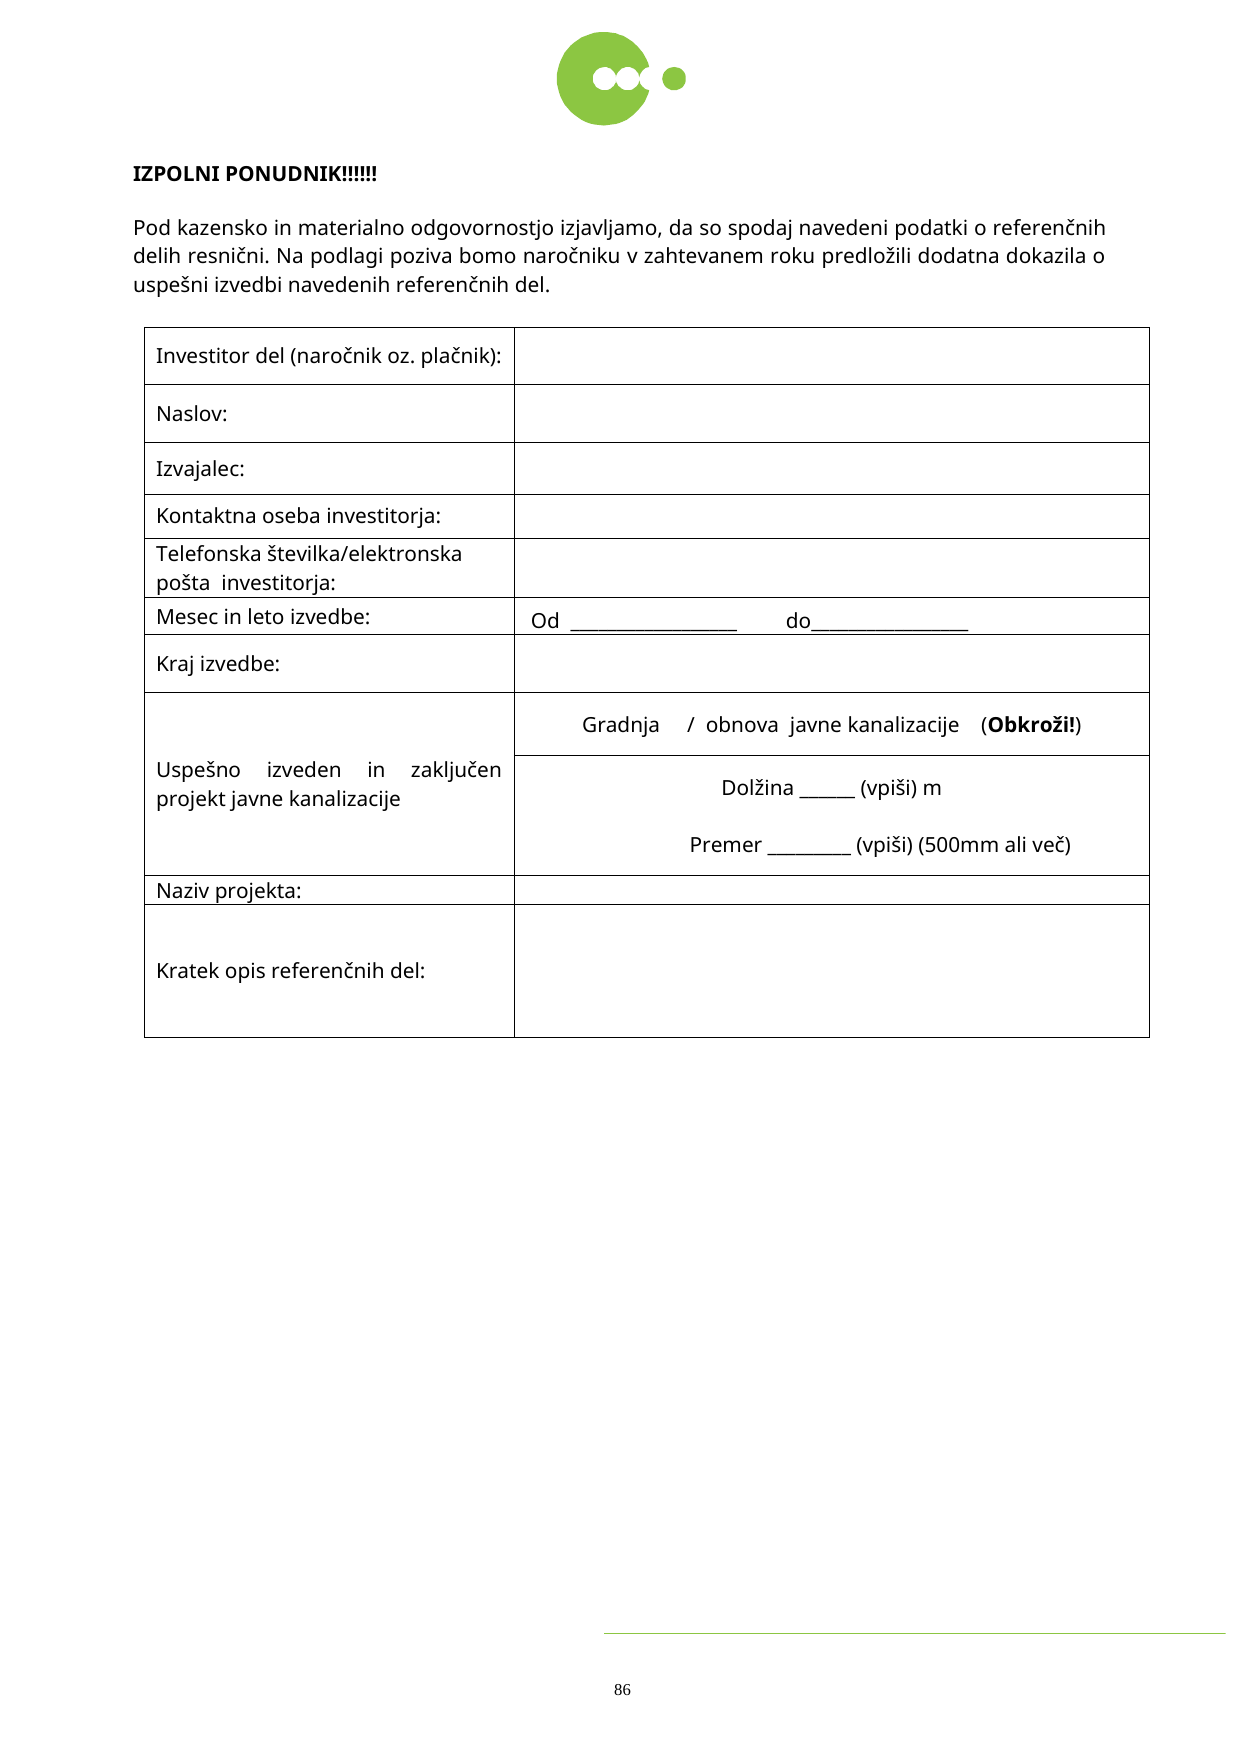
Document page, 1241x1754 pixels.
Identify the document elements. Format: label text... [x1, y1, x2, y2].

table_header Investitor del (naročnik oz. plačnik): [145, 328, 514, 384]
table_cell Od __________________ do_________________ [515, 598, 1149, 634]
table_cell [515, 635, 1149, 692]
table_cell [515, 539, 1149, 597]
table_cell Izvajalec: [145, 443, 514, 494]
table_cell [515, 495, 1149, 538]
table_cell [515, 385, 1149, 442]
table_cell Uspešno izveden in zaključen projekt javne kanalizacije [145, 693, 514, 875]
table_cell Dolžina ______ (vpiši) m Premer _________ (vpiši) (500mm ali več) [515, 756, 1149, 875]
text IZPOLNI PONUDNIK!!!!!! [133, 159, 1107, 187]
table_cell [515, 905, 1149, 1037]
table_cell Kontaktna oseba investitorja: [145, 495, 514, 538]
table_cell Kraj izvedbe: [145, 635, 514, 692]
text Pod kazensko in materialno odgovornostjo izjavljamo, da so spodaj navedeni podatki o referenčnih delih resnični. Na podlagi poziva bomo naročniku v zahtevanem roku predložili dodatna dokazila o uspešni izvedbi navedenih referenčnih del. [133, 213, 1107, 298]
table_cell [515, 876, 1149, 904]
table_cell Kratek opis referenčnih del: [145, 905, 514, 1037]
table_cell Naslov: [145, 385, 514, 442]
table_cell Gradnja / obnova javne kanalizacije (Obkroži!) [515, 693, 1149, 755]
table_cell Telefonska številka/elektronska pošta investitorja: [145, 539, 514, 597]
table_header [515, 328, 1149, 384]
table_cell [515, 443, 1149, 494]
table_cell Mesec in leto izvedbe: [145, 598, 514, 634]
